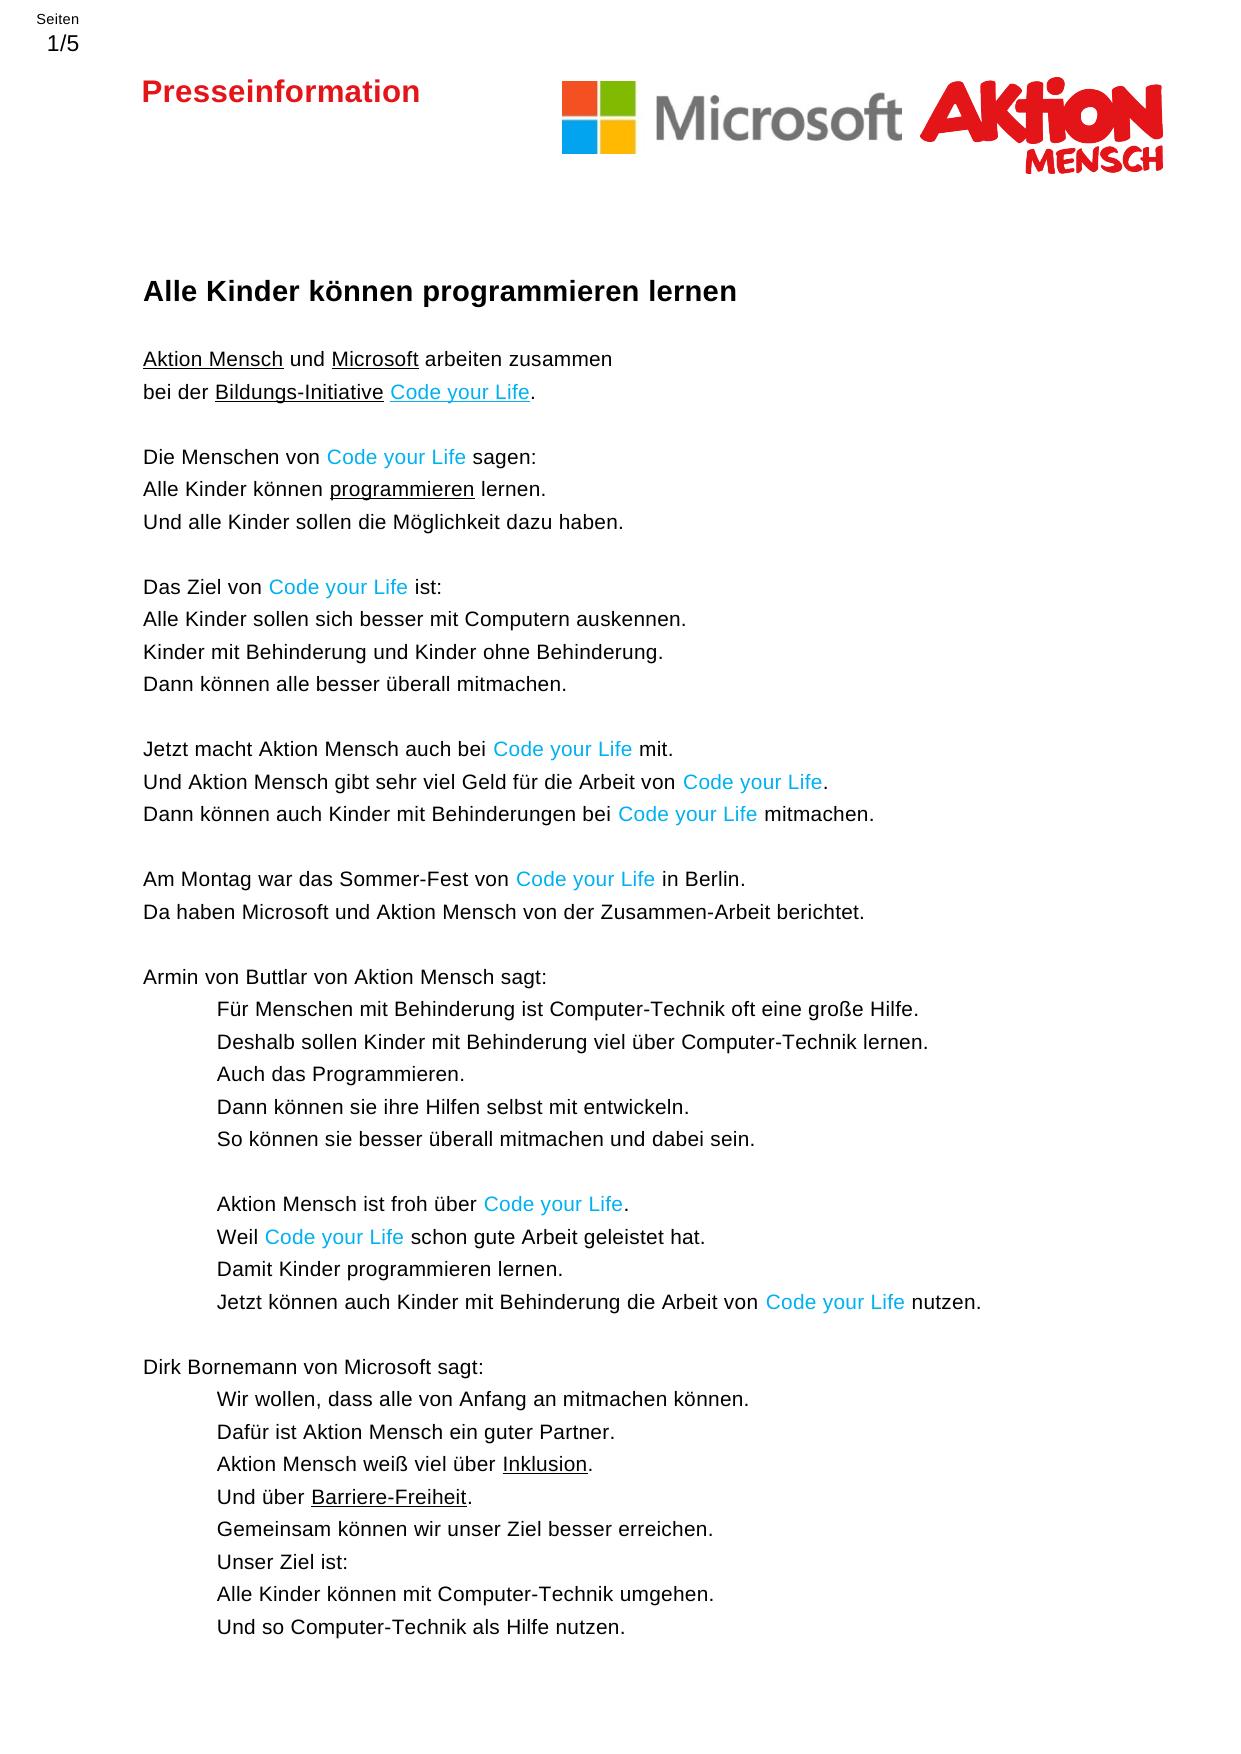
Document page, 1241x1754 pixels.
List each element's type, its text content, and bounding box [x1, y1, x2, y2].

text Dann können alle besser überall mitmachen. [143, 666, 1161, 698]
text Jetzt können auch Kinder mit Behinderung die Arbeit von Code your Life nutzen. [217, 1283, 1161, 1316]
text Aktion Mensch und Microsoft arbeiten zusammen [143, 341, 1161, 373]
text Da haben Microsoft und Aktion Mensch von der Zusammen-Arbeit berichtet. [143, 893, 1161, 926]
text Alle Kinder können programmieren lernen [143, 276, 1161, 308]
text Alle Kinder können mit Computer-Technik umgehen. [217, 1576, 1161, 1608]
picture [562, 81, 902, 154]
text Und Aktion Mensch gibt sehr viel Geld für die Arbeit von Code your Life. [143, 763, 1161, 796]
text Aktion Mensch ist froh über Code your Life. [217, 1186, 1161, 1218]
text Für Menschen mit Behinderung ist Computer-Technik oft eine große Hilfe. [217, 991, 1161, 1023]
text Dirk Bornemann von Microsoft sagt: [143, 1348, 1161, 1381]
text Unser Ziel ist: [217, 1543, 1161, 1576]
text Aktion Mensch weiß viel über Inklusion. [217, 1446, 1161, 1478]
text Wir wollen, dass alle von Anfang an mitmachen können. [217, 1381, 1161, 1413]
text Dafür ist Aktion Mensch ein guter Partner. [217, 1413, 1161, 1446]
text Und über Barriere-Freiheit. [217, 1478, 1161, 1511]
picture [920, 77, 1163, 174]
text Jetzt macht Aktion Mensch auch bei Code your Life mit. [143, 731, 1161, 763]
text Kinder mit Behinderung und Kinder ohne Behinderung. [143, 633, 1161, 666]
text bei der Bildungs-Initiative Code your Life. [143, 373, 1161, 406]
text Presseinformation [141, 69, 892, 111]
text Das Ziel von Code your Life ist: [143, 568, 1161, 601]
text Weil Code your Life schon gute Arbeit geleistet hat. [217, 1218, 1161, 1251]
text Alle Kinder können programmieren lernen. [143, 471, 1161, 503]
text Gemeinsam können wir unser Ziel besser erreichen. [217, 1511, 1161, 1543]
text Auch das Programmieren. [217, 1056, 1161, 1088]
text Deshalb sollen Kinder mit Behinderung viel über Computer-Technik lernen. [217, 1023, 1161, 1056]
text Damit Kinder programmieren lernen. [217, 1251, 1161, 1283]
text Alle Kinder sollen sich besser mit Computern auskennen. [143, 601, 1161, 633]
text Und alle Kinder sollen die Möglichkeit dazu haben. [143, 503, 1161, 536]
text Armin von Buttlar von Aktion Mensch sagt: [143, 958, 1161, 991]
text Dann können auch Kinder mit Behinderungen bei Code your Life mitmachen. [143, 796, 1161, 828]
text Am Montag war das Sommer-Fest von Code your Life in Berlin. [143, 861, 1161, 893]
text Und so Computer-Technik als Hilfe nutzen. [217, 1608, 1161, 1641]
text Die Menschen von Code your Life sagen: [143, 438, 1161, 471]
text So können sie besser überall mitmachen und dabei sein. [217, 1121, 1161, 1153]
text Dann können sie ihre Hilfen selbst mit entwickeln. [217, 1088, 1161, 1121]
